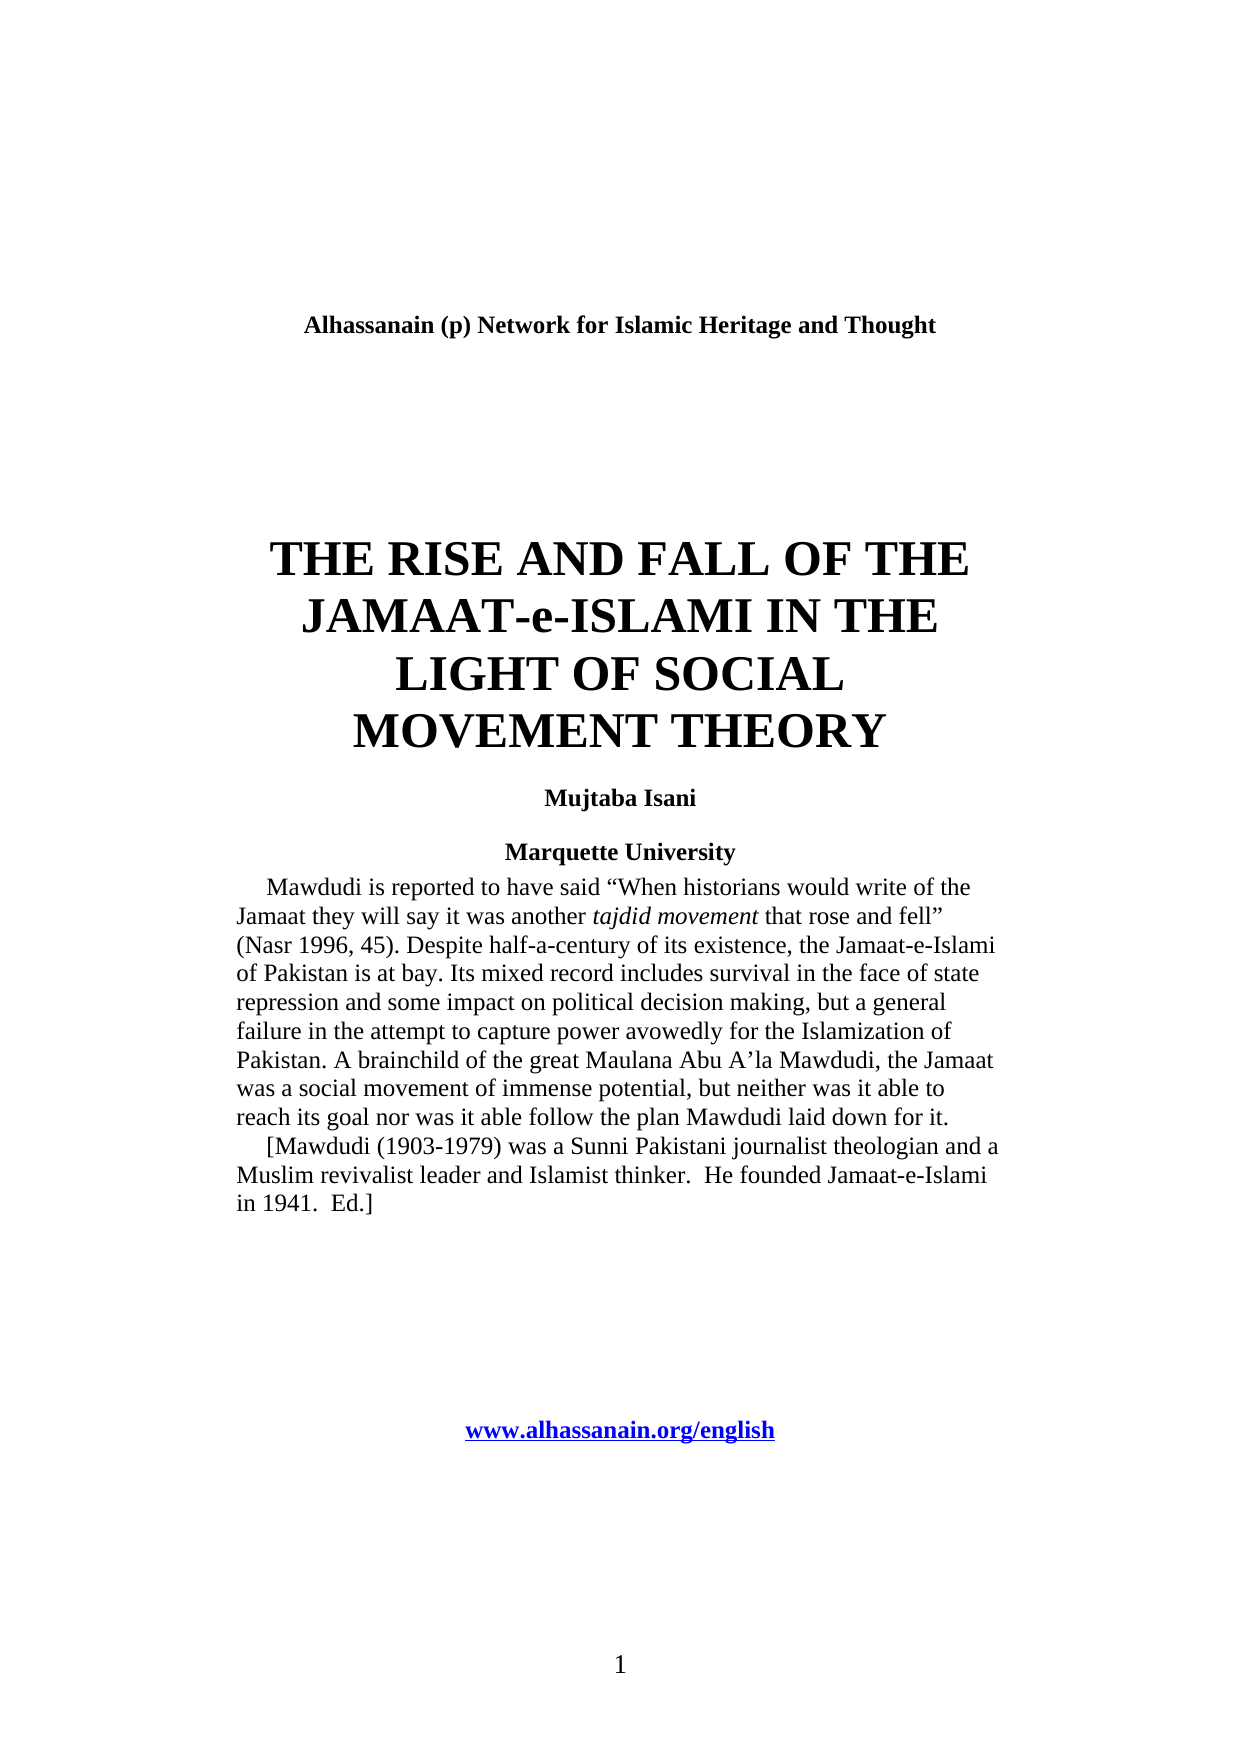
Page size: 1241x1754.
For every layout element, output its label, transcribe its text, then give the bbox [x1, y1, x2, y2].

text Mujtaba Isani [236, 783, 1004, 812]
text www.alhassanain.org/english [236, 1415, 1004, 1443]
text Mawdudi is reported to have said “When historians would write of the Jamaat they will say it was another tajdid movement that rose and fell” (Nasr 1996, 45). Despite half-a-century of its existence, the Jamaat-e-Islami of is at bay. Its mixed record includes survival in the face of state repression and some impact on political decision making, but a general failure in the attempt to capture power avowedly for the Islamization of Pakistan. A brainchild of the great Maulana Abu A’la Mawdudi, the Jamaat was a social movement of immense potential, but neither was it able to reach its goal nor was it able follow the plan Mawdudi laid down for it. [236, 872, 1004, 1131]
text [Mawdudi (1903-1979) was a Sunni Pakistani journalist theologian and a Muslim revivalist leader and Islamist thinker. He founded Jamaat-e-Islami in 1941. Ed.] [236, 1131, 1004, 1217]
text University [236, 837, 1004, 866]
text Alhassanain (p) Network for Islamic Heritage and Thought [236, 310, 1004, 338]
text THE RISE AND FALL OF THE JAMAAT-e-ISLAMI IN THE LIGHT OF SOCIAL MOVEMENT THEORY [236, 528, 1004, 758]
